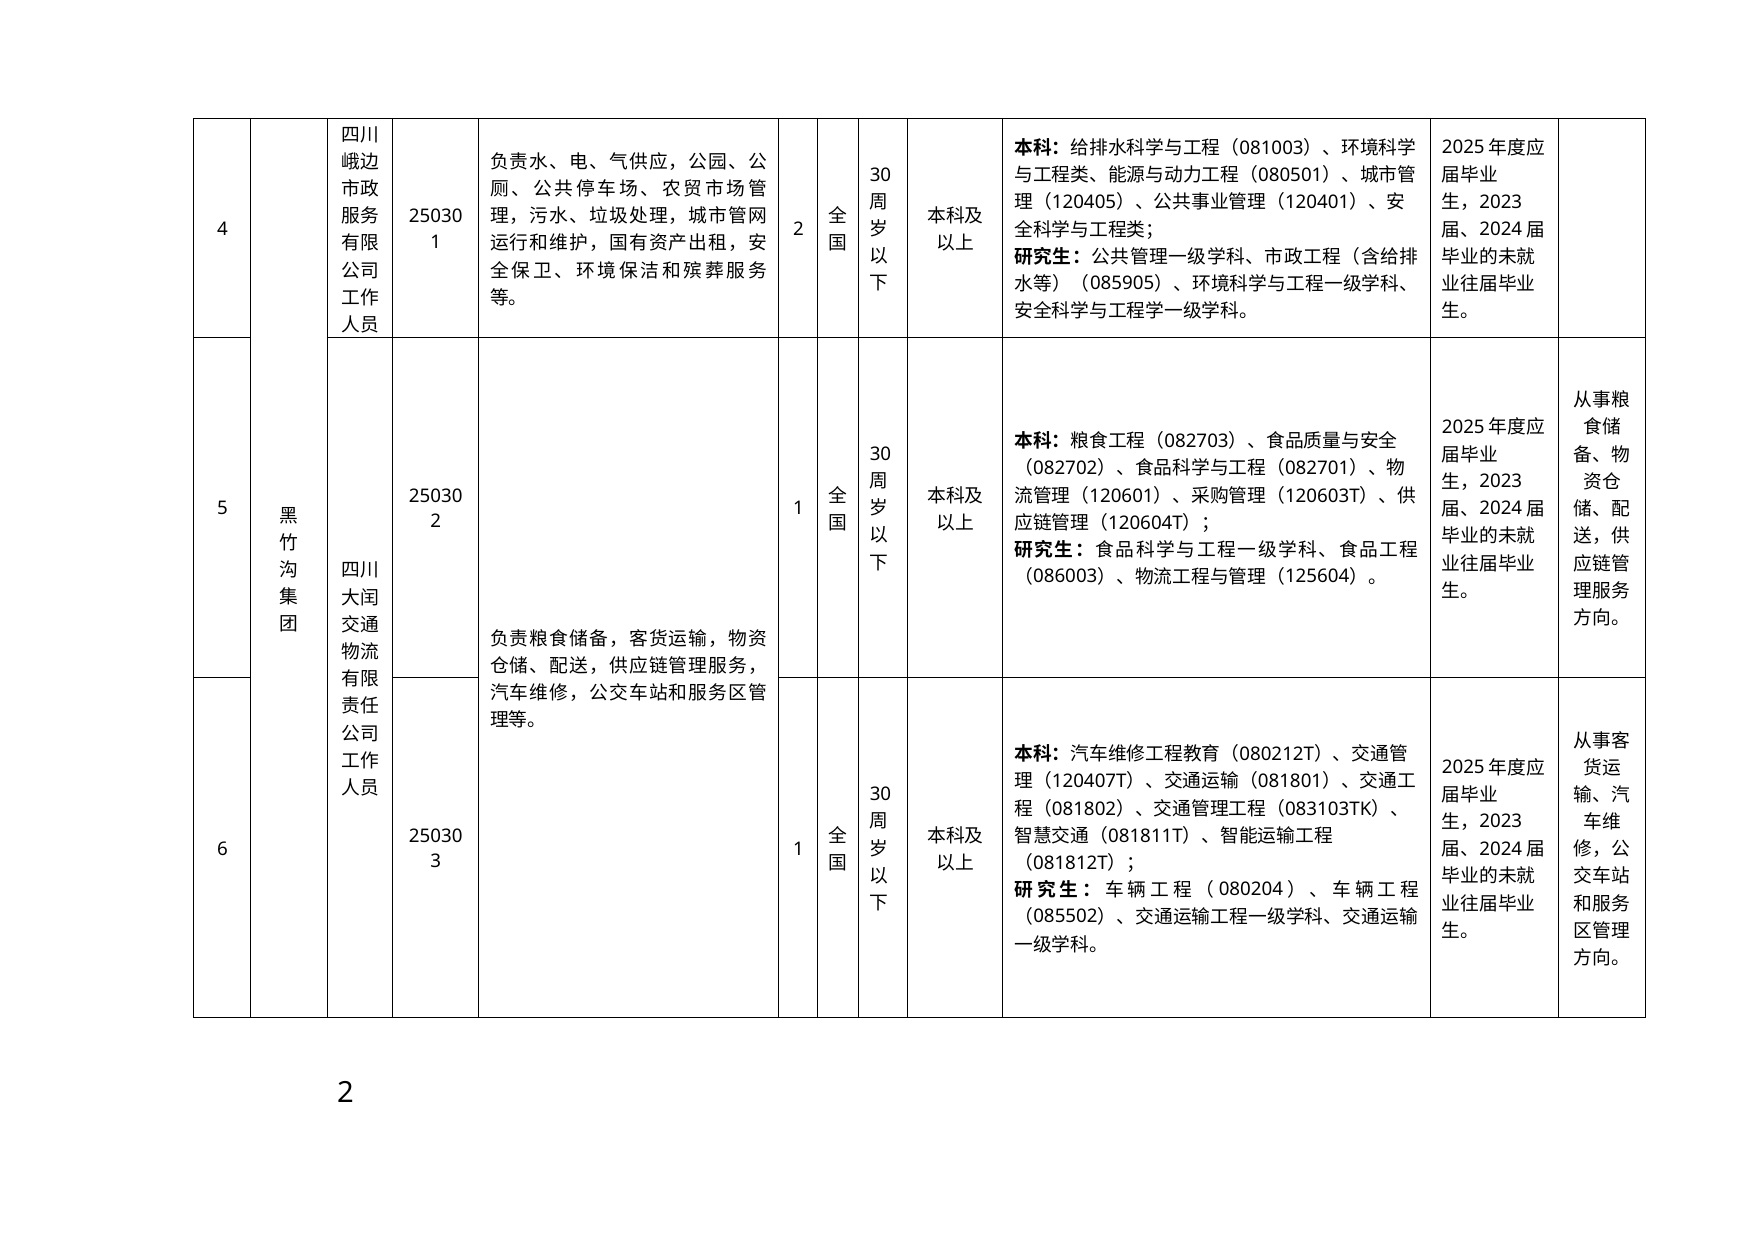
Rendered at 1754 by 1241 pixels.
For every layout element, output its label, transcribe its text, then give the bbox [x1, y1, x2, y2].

table_cell 全国 [818, 119, 858, 337]
table_cell 本科及以上 [908, 119, 1002, 337]
table_cell 从事粮食储备、物资仓储、配送，供应链管理服务方向。 [1559, 338, 1645, 677]
table_cell 4 [194, 119, 250, 337]
table_cell 从事客货运输、汽车维修，公交车站和服务区管理方向。 [1559, 678, 1645, 1017]
table_cell [1559, 119, 1645, 337]
table_cell 全国 [818, 338, 858, 677]
table_cell 本科及以上 [908, 678, 1002, 1017]
table_cell 负责粮食储备，客货运输，物资仓储、配送，供应链管理服务，汽车维修，公交车站和服务区管理等。 [479, 338, 778, 1017]
table_cell 本科：粮食工程（082703）、食品质量与安全（082702）、食品科学与工程（082701）、物流管理（120601）、采购管理（120603T）、供应链管理（120604T）； 研究生：食品科学与工程一级学科、食品工程（086003）、物流工程与管理（125604）。 [1003, 338, 1430, 677]
table_cell 1 [779, 678, 817, 1017]
table_cell 四川大闰交通物流有限责任公司工作人员 [328, 338, 392, 1017]
table_cell 5 [194, 338, 250, 677]
table_cell 30周岁以下 [859, 338, 907, 677]
table_cell 2025年度应届毕业生，2023届、2024届毕业的未就业往届毕业生。 [1431, 678, 1558, 1017]
table_cell 1 [779, 338, 817, 677]
table_cell 250303 [393, 678, 478, 1017]
table_cell 250301 [393, 119, 478, 337]
table_cell 2 [779, 119, 817, 337]
table_cell 本科及以上 [908, 338, 1002, 677]
table_cell 本科：给排水科学与工程（081003）、环境科学与工程类、能源与动力工程（080501）、城市管理（120405）、公共事业管理（120401）、安全科学与工程类； 研究生：公共管理一级学科、市政工程（含给排水等）（085905）、环境科学与工程一级学科、安全科学与工程学一级学科。 [1003, 119, 1430, 337]
table_cell 6 [194, 678, 250, 1017]
table_cell 黑 竹 沟 集 团 [251, 119, 327, 1017]
table_cell 负责水、电、气供应，公园、公厕、公共停车场、农贸市场管理，污水、垃圾处理，城市管网运行和维护，国有资产出租，安全保卫、环境保洁和殡葬服务等。 [479, 119, 778, 337]
table_cell 2025年度应届毕业生，2023届、2024届毕业的未就业往届毕业生。 [1431, 338, 1558, 677]
table_cell 30周岁以下 [859, 119, 907, 337]
table_cell 四川峨边市政服务有限公司工作人员 [328, 119, 392, 337]
table_cell 30周岁以下 [859, 678, 907, 1017]
table_cell 本科：汽车维修工程教育（080212T）、交通管理（120407T）、交通运输（081801）、交通工程（081802）、交通管理工程（083103TK）、智慧交通（081811T）、智能运输工程（081812T）； 研究生：车辆工程（080204）、车辆工程（085502）、交通运输工程一级学科、交通运输一级学科。 [1003, 678, 1430, 1017]
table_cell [1431, 119, 1558, 337]
table_cell 250302 [393, 338, 478, 677]
table_cell 全国 [818, 678, 858, 1017]
